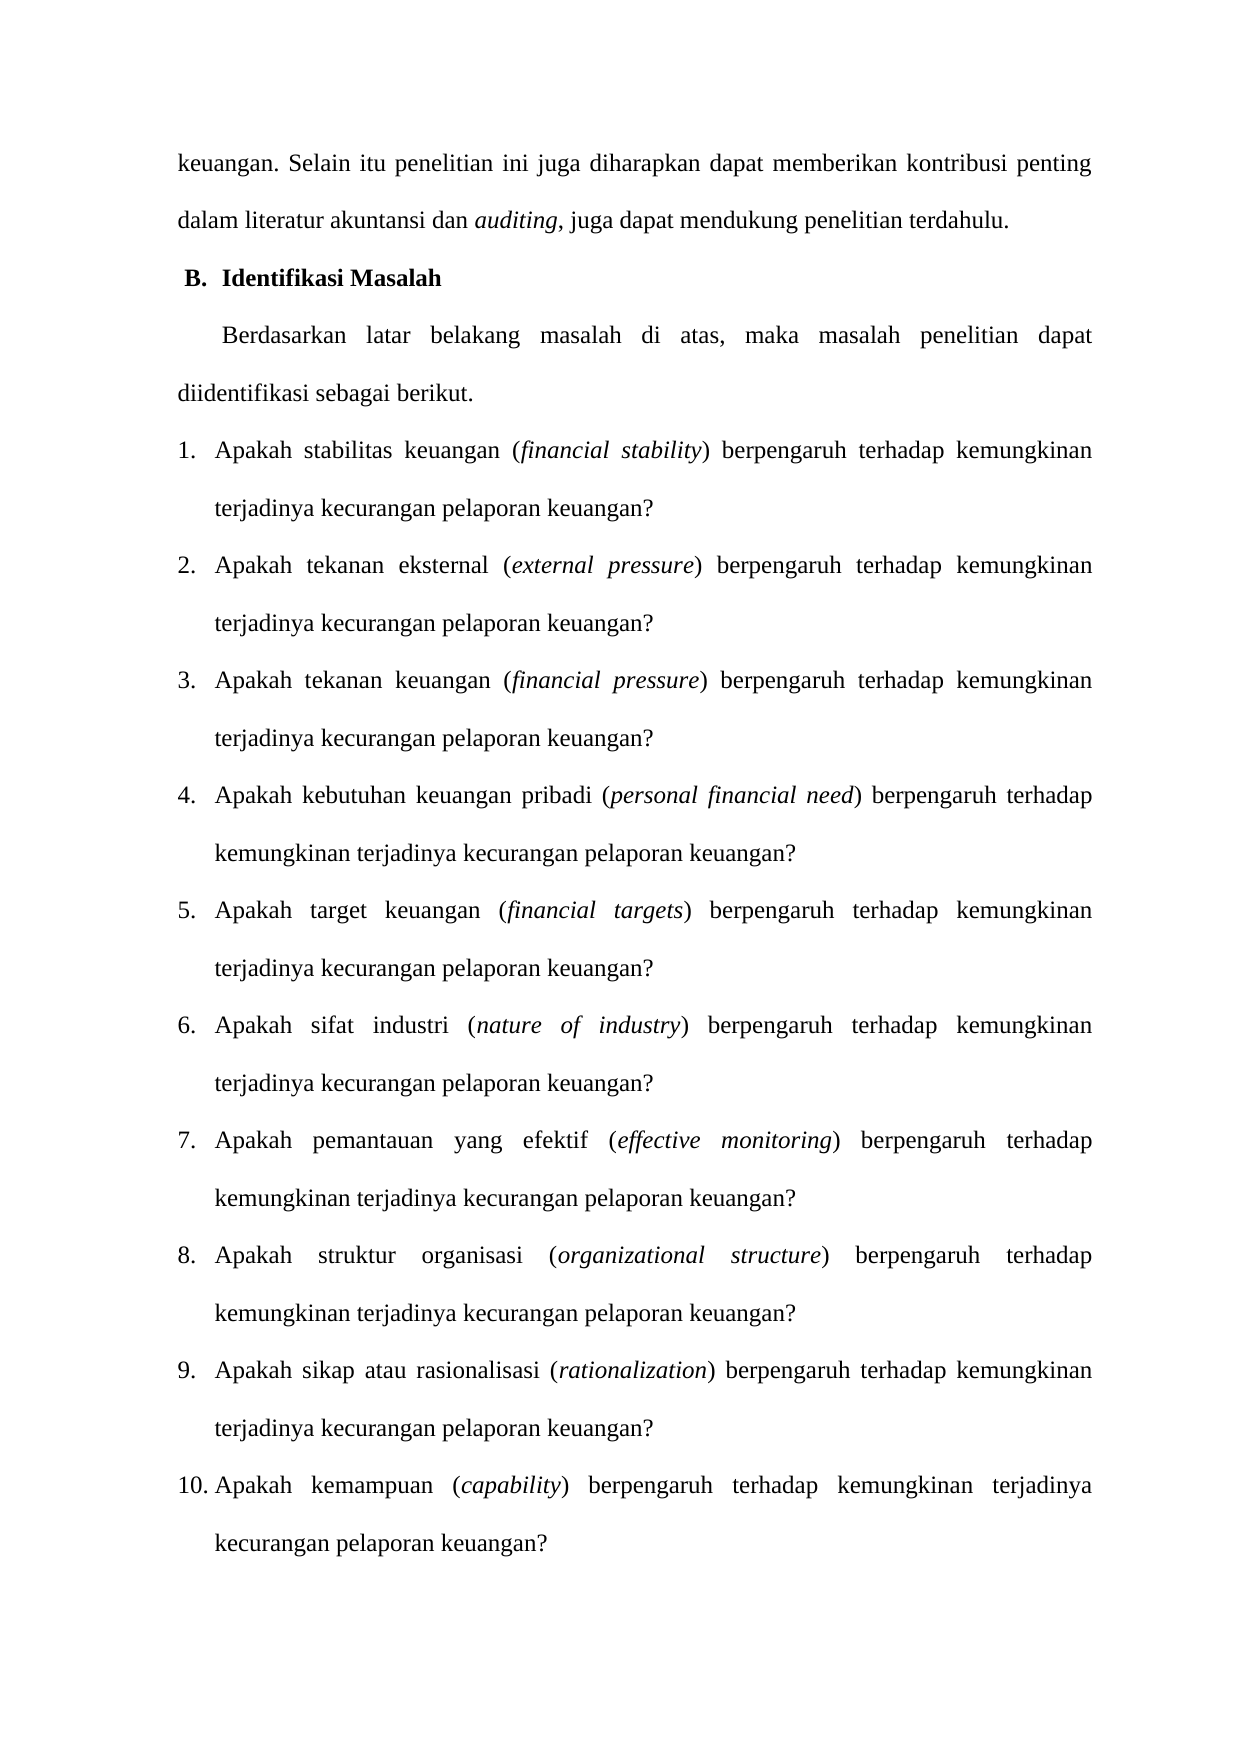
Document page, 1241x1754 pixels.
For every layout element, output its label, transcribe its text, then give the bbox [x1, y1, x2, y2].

list Apakah target keuangan (financial targets) berpengaruh terhadap kemungkinan terjadinya kecurangan pelaporan keuangan? [177, 895, 1092, 981]
list Apakah pemantauan yang efektif (effective monitoring) berpengaruh terhadap kemungkinan terjadinya kecurangan pelaporan keuangan? [177, 1125, 1092, 1211]
list Apakah struktur organisasi (organizational structure) berpengaruh terhadap kemungkinan terjadinya kecurangan pelaporan keuangan? [177, 1240, 1092, 1326]
list Apakah kebutuhan keuangan pribadi (personal financial need) berpengaruh terhadap kemungkinan terjadinya kecurangan pelaporan keuangan? [177, 780, 1092, 866]
list Apakah sikap atau rasionalisasi (rationalization) berpengaruh terhadap kemungkinan terjadinya kecurangan pelaporan keuangan? [177, 1355, 1092, 1441]
list Apakah tekanan keuangan (financial pressure) berpengaruh terhadap kemungkinan terjadinya kecurangan pelaporan keuangan? [177, 665, 1092, 751]
list Apakah kemampuan (capability) berpengaruh terhadap kemungkinan terjadinya kecurangan pelaporan keuangan? [177, 1470, 1092, 1556]
list Berdasarkan latar belakang masalah di atas, maka masalah penelitian dapat diidentifikasi sebagai berikut. [177, 320, 1092, 406]
list Identifikasi Masalah [184, 263, 1092, 291]
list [177, 148, 1092, 234]
list Apakah stabilitas keuangan (financial stability) berpengaruh terhadap kemungkinan terjadinya kecurangan pelaporan keuangan? [177, 435, 1092, 521]
list Apakah sifat industri (nature of industry) berpengaruh terhadap kemungkinan terjadinya kecurangan pelaporan keuangan? [177, 1010, 1092, 1096]
list Apakah tekanan eksternal (external pressure) berpengaruh terhadap kemungkinan terjadinya kecurangan pelaporan keuangan? [177, 550, 1092, 636]
